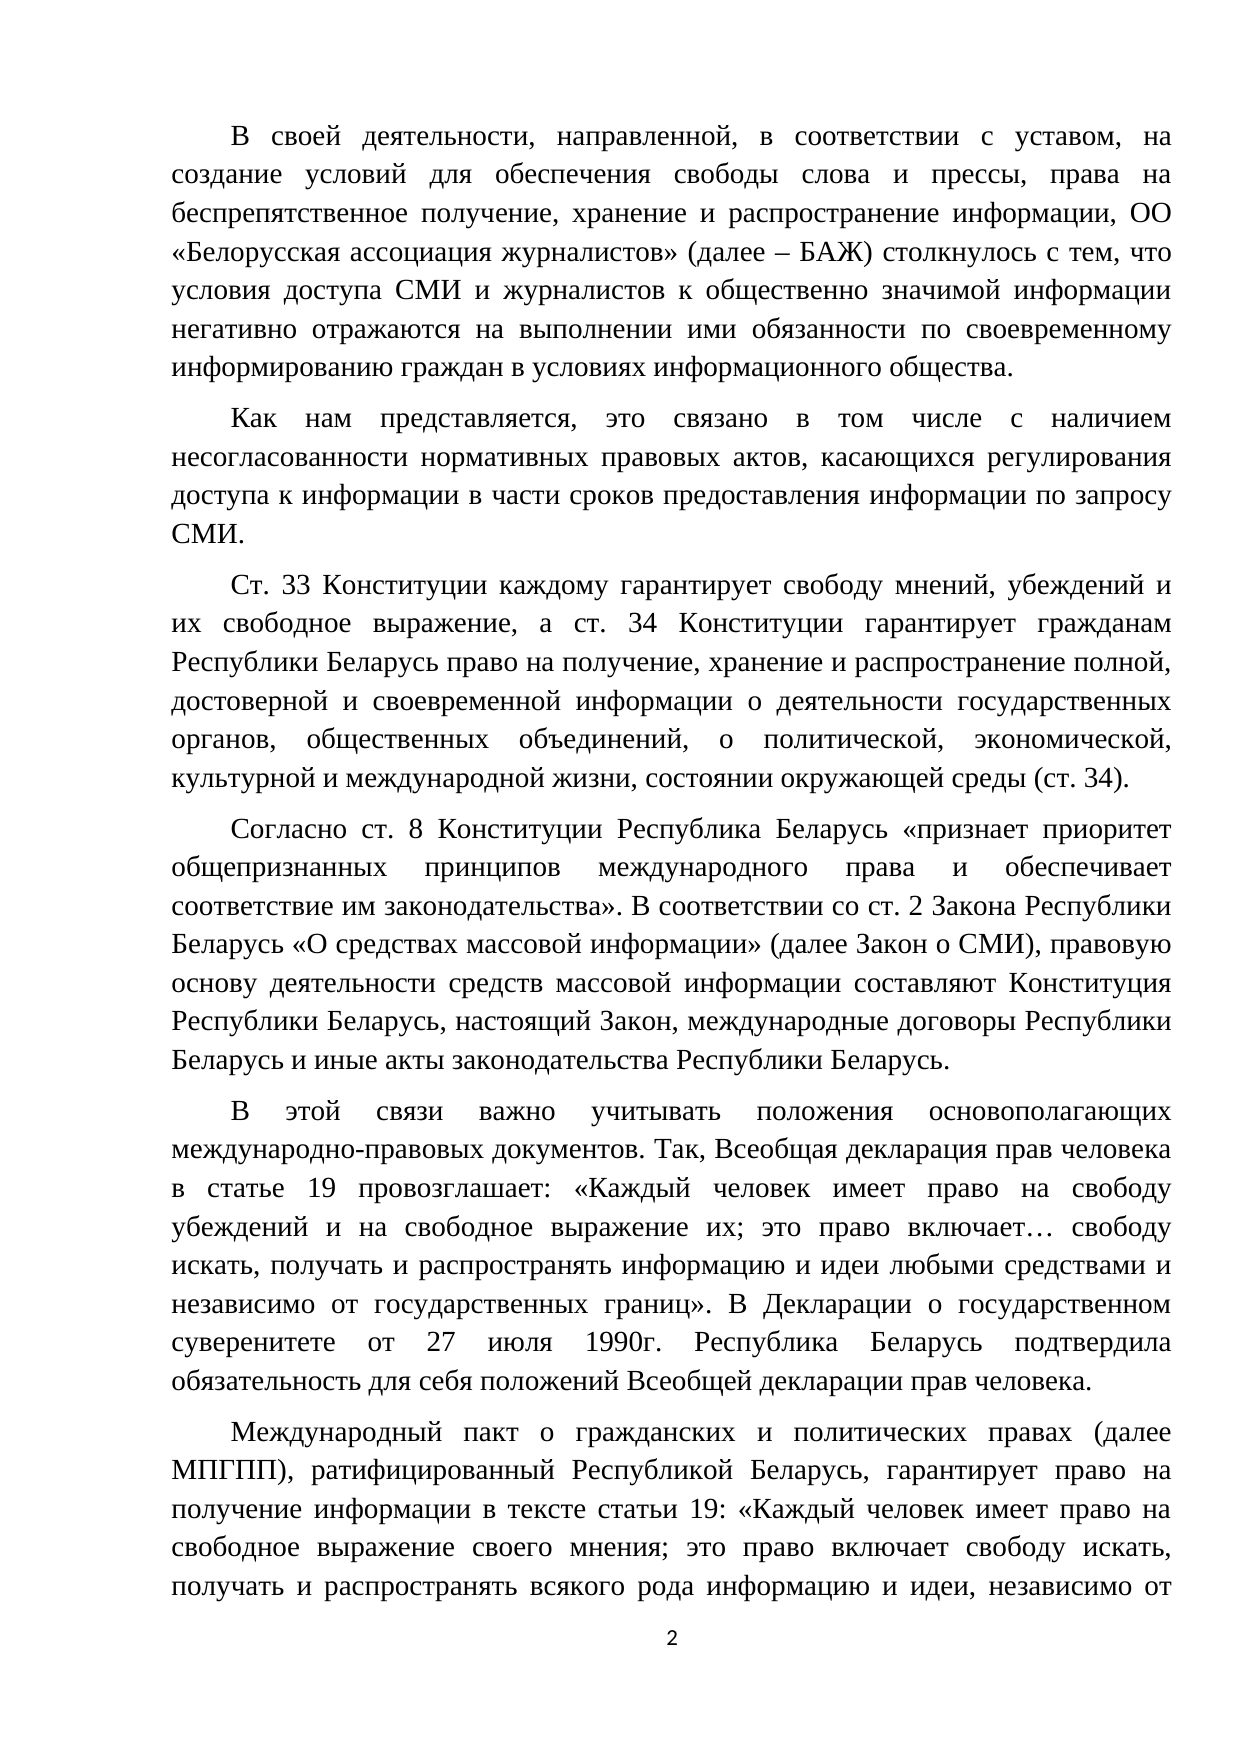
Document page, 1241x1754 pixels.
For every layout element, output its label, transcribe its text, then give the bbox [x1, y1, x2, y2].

text Как нам представляется, это связано в том числе с наличием несогласованности нормативных правовых актов, касающихся регулирования доступа к информации в части сроков предоставления информации по запросу СМИ. [171, 400, 1172, 549]
text Согласно ст. 8 Конституции Республика Беларусь «признает приоритет общепризнанных принципов международного права и обеспечивает соответствие им законодательства». В соответствии со ст. 2 Закона Республики Беларусь «О средствах массовой информации» (далее Закон о СМИ), правовую основу деятельности средств массовой информации составляют Конституция Республики Беларусь, настоящий Закон, международные договоры Республики Беларусь и иные акты законодательства Республики Беларусь. [171, 811, 1172, 1076]
text Ст. 33 Конституции каждому гарантирует свободу мнений, убеждений и их свободное выражение, а ст. 34 Конституции гарантирует гражданам Республики Беларусь право на получение, хранение и распространение полной, достоверной и своевременной информации о деятельности государственных органов, общественных объединений, о политической, экономической, культурной и международной жизни, состоянии окружающей среды (ст. 34). [171, 567, 1172, 793]
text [171, 1414, 1172, 1602]
text В своей деятельности, направленной, в соответствии с уставом, на создание условий для обеспечения свободы слова и прессы, права на беспрепятственное получение, хранение и распространение информации, ОО «Белорусская ассоциация журналистов» (далее – БАЖ) столкнулось с тем, что условия доступа СМИ и журналистов к общественно значимой информации негативно отражаются на выполнении ими обязанности по своевременному информированию граждан в условиях информационного общества. [171, 118, 1172, 383]
text В этой связи важно учитывать положения основополагающих международно-правовых документов. Так, Всеобщая декларация прав человека в статье 19 провозглашает: «Каждый человек имеет право на свободу убеждений и на свободное выражение их; это право включает… свободу искать, получать и распространять информацию и идеи любыми средствами и независимо от государственных границ». В Декларации о государственном суверенитете от 27 июля 1990г. Республика Беларусь подтвердила обязательность для себя положений Всеобщей декларации прав человека. [171, 1093, 1172, 1396]
